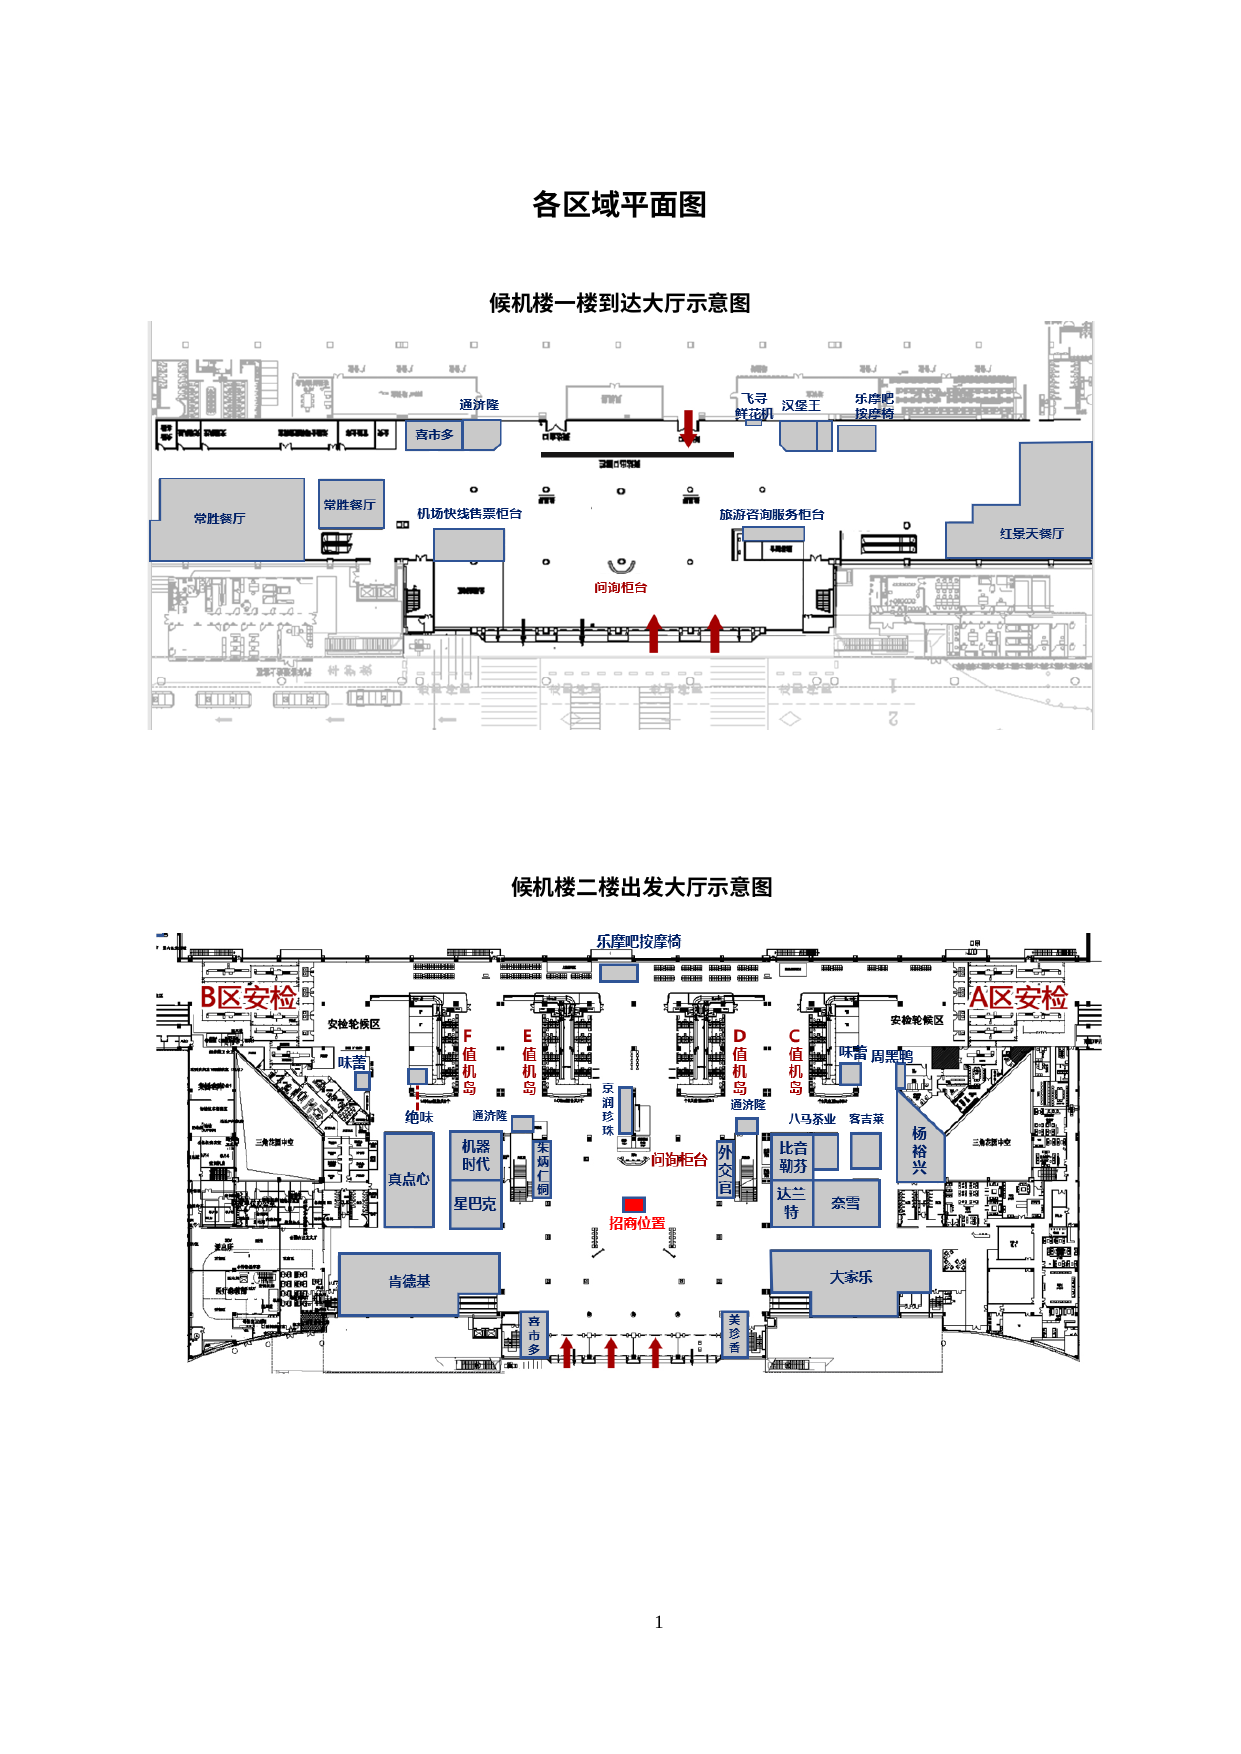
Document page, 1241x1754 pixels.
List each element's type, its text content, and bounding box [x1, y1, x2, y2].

text 各区域平面图 [148, 163, 1092, 243]
text 候机楼二楼出发大厅示意图 [148, 866, 1092, 905]
text 候机楼一楼到达大厅示意图 [148, 282, 1092, 321]
picture [147, 321, 1095, 730]
picture [156, 933, 1102, 1393]
